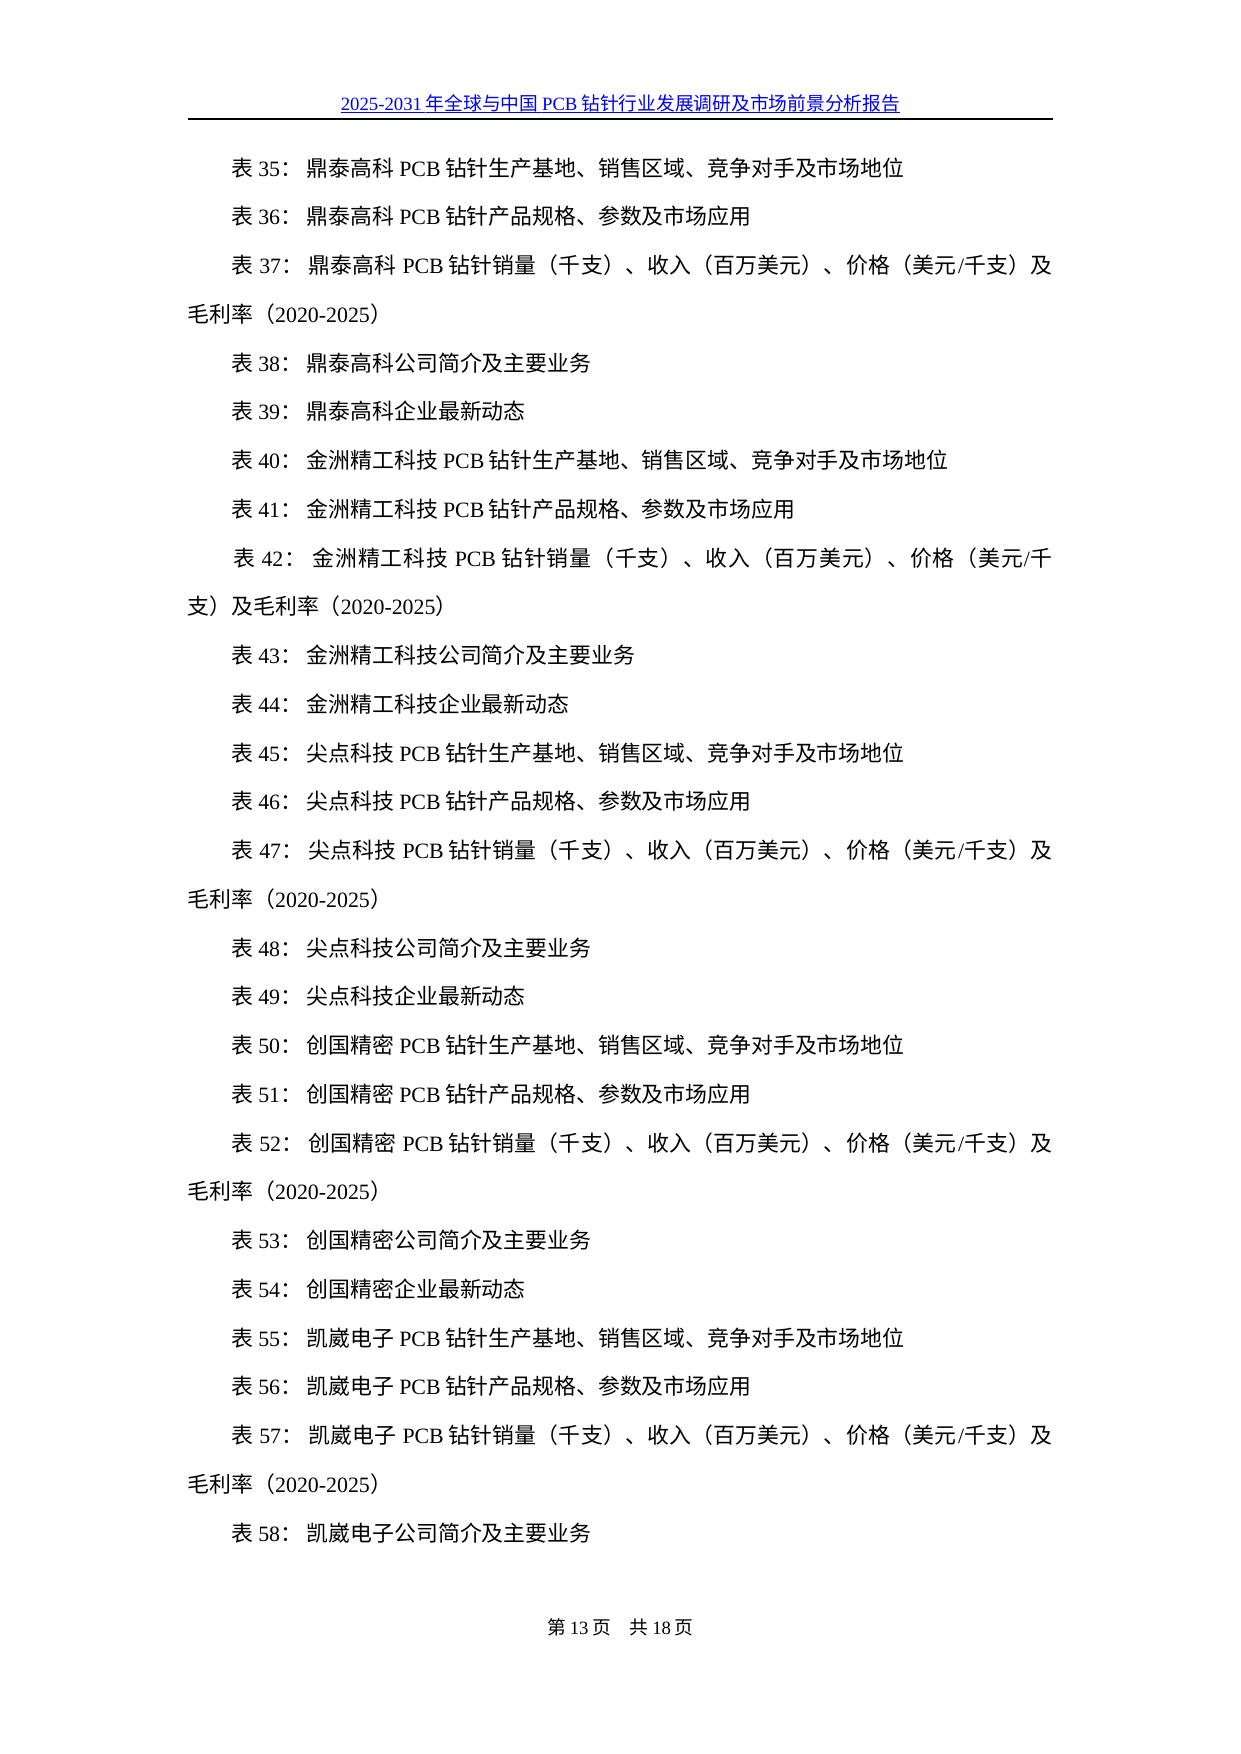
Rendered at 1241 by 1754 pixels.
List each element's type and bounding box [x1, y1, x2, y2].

text [187, 150, 1053, 1548]
